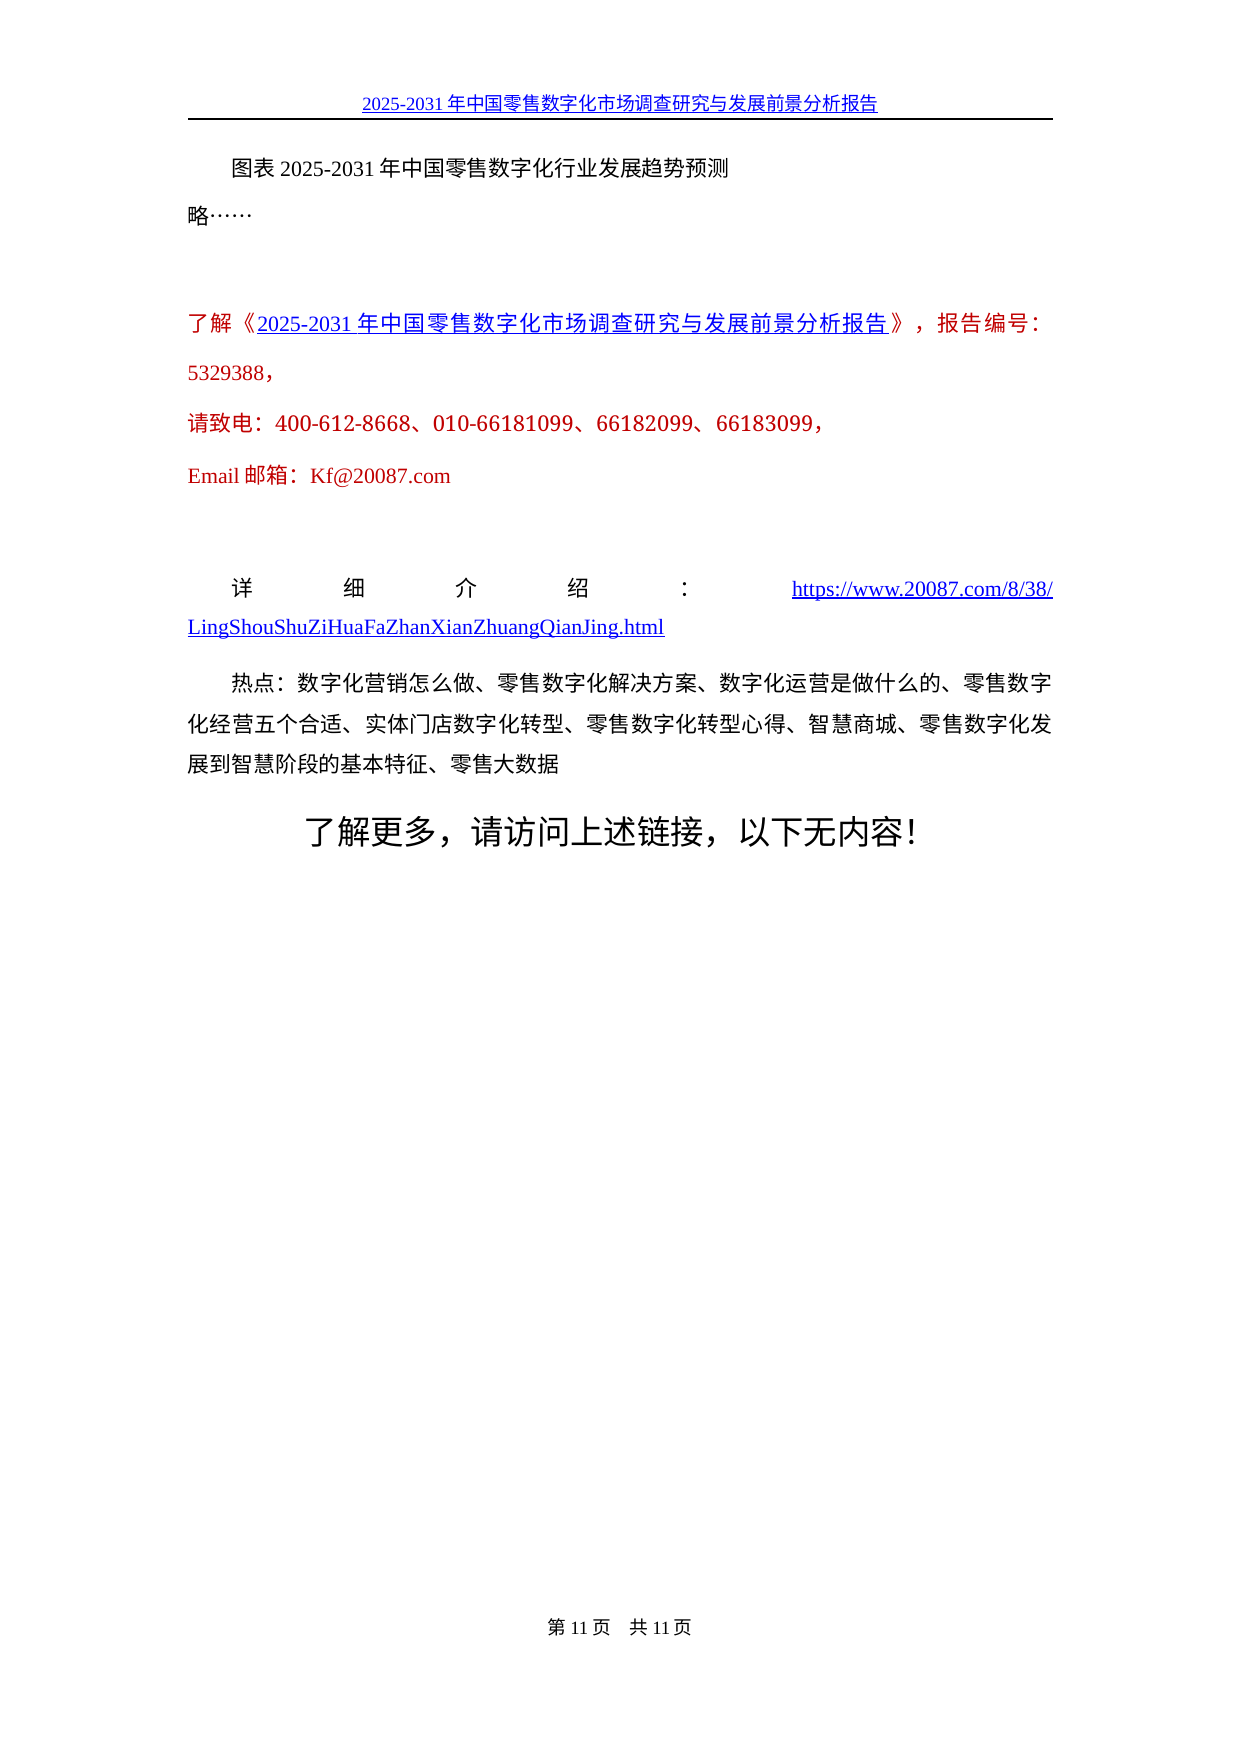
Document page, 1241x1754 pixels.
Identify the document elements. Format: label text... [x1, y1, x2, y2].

text 详细介绍：https://www.20087.com/8/38/LingShouShuZiHuaFaZhanXianZhuangQianJing.html [187, 570, 1053, 643]
text 了解《2025-2031年中国零售数字化市场调查研究与发展前景分析报告》，报告编号：5329388， [187, 305, 1053, 387]
text Email邮箱：Kf@20087.com [187, 457, 1053, 490]
title 了解更多，请访问上述链接，以下无内容！ [187, 797, 1053, 862]
text 请致电：400-612-8668、010-66181099、66182099、66183099， [187, 406, 1053, 438]
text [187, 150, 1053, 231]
text 热点：数字化营销怎么做、零售数字化解决方案、数字化运营是做什么的、零售数字化经营五个合适、实体门店数字化转型、零售数字化转型心得、智慧商城、零售数字化发展到智慧阶段的基本特征、零售大数据 [187, 666, 1053, 779]
